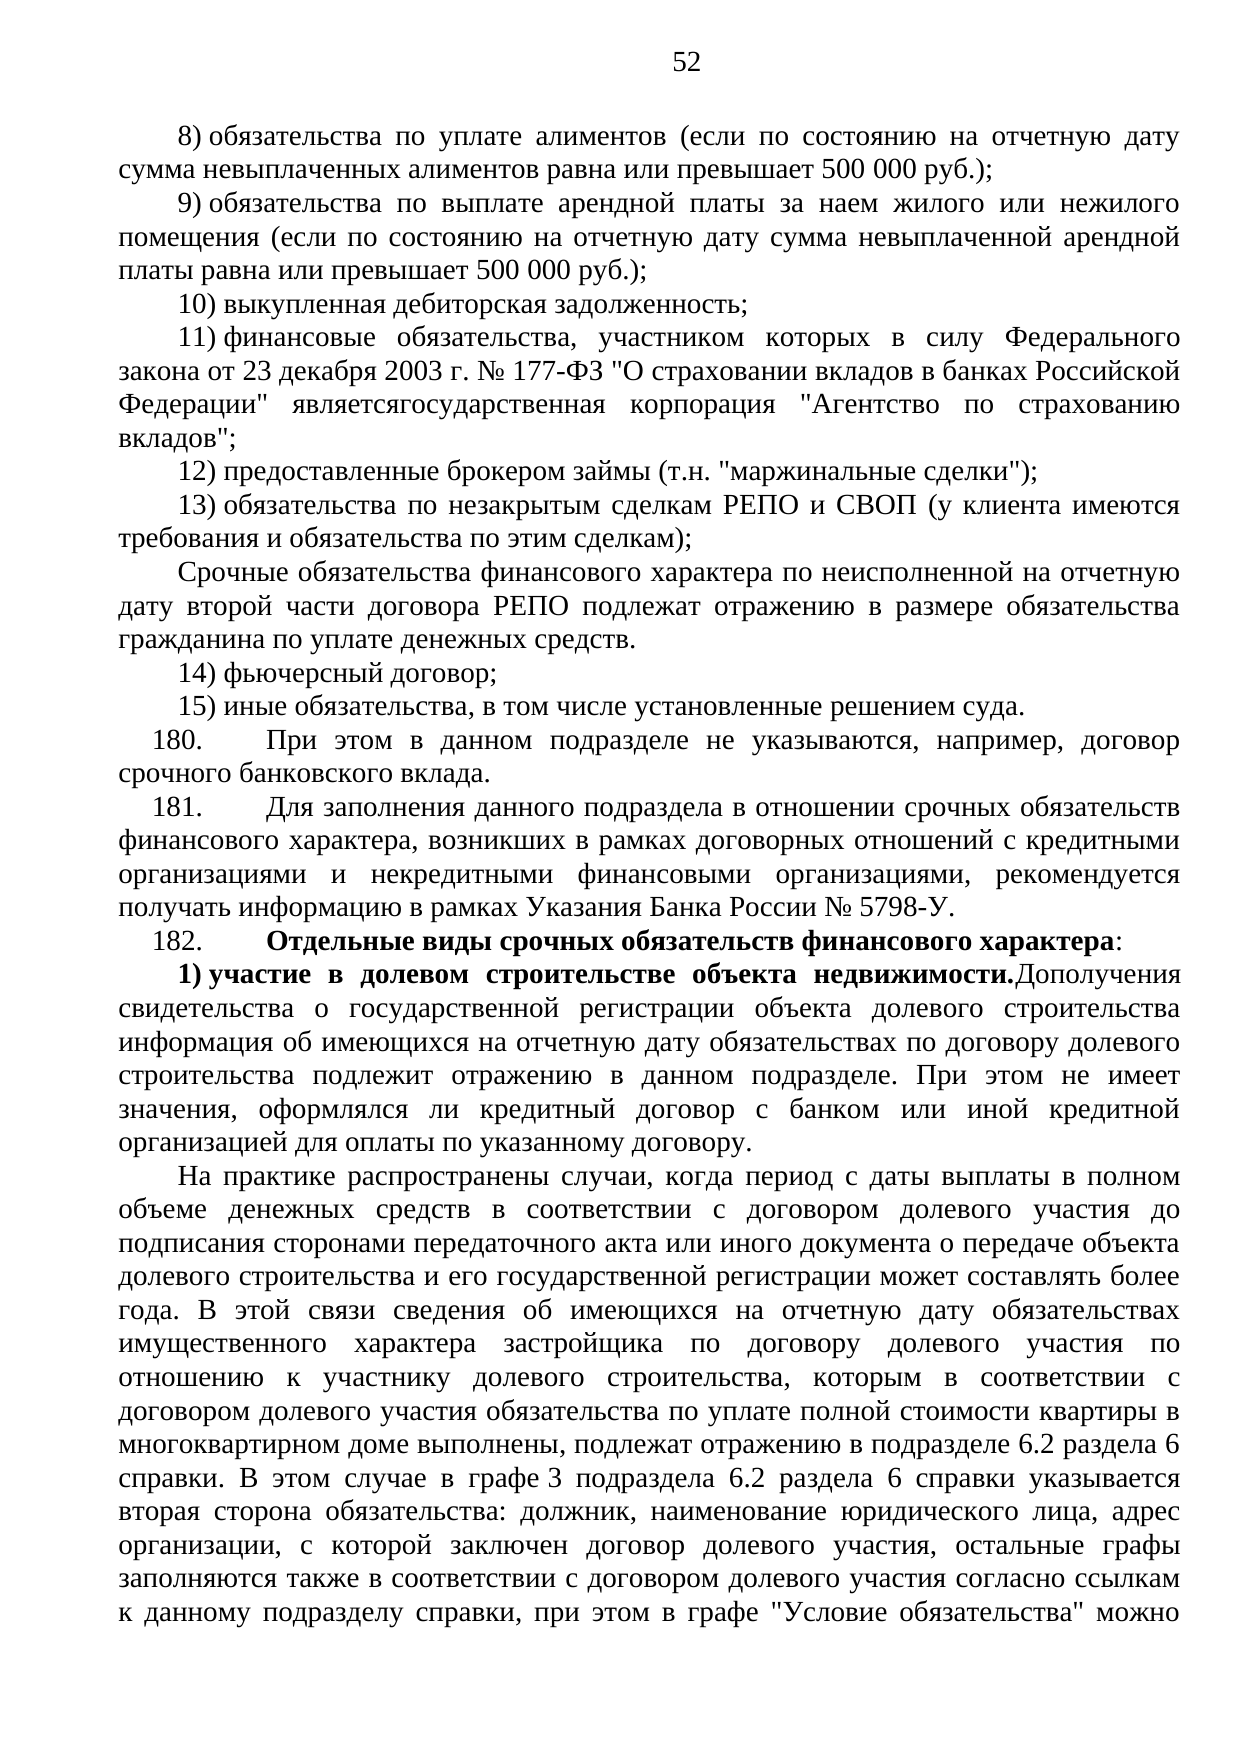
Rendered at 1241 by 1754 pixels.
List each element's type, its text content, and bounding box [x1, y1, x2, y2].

text 11) финансовые обязательства, участником которых в силу Федерального закона от 23 декабря 2003 г. № 177-ФЗ "О страховании вкладов в банках Российской Федерации" являетсягосударственная корпорация "Агентство по страхованию вкладов"; [118, 319, 1181, 453]
list Отдельные виды срочных обязательств финансового характера: [118, 923, 1181, 957]
text Срочные обязательства финансового характера по неисполненной на отчетную дату второй части договора РЕПО подлежат отражению в размере обязательства гражданина по уплате денежных средств. [118, 554, 1181, 655]
text 15) иные обязательства, в том числе установленные решением суда. [118, 688, 1181, 722]
list Для заполнения данного подраздела в отношении срочных обязательств финансового характера, возникших в рамках договорных отношений с кредитными организациями и некредитными финансовыми организациями, рекомендуется получать информацию в рамках Указания Банка России № 5798-У. [118, 789, 1181, 923]
list 1) участие в долевом строительстве объекта недвижимости.Дополучения свидетельства о государственной регистрации объекта долевого строительства информация об имеющихся на отчетную дату обязательствах по договору долевого строительства подлежит отражению в данном подразделе. При этом не имеет значения, оформлялся ли кредитный договор с банком или иной кредитной организацией для оплаты по указанному договору. [118, 957, 1181, 1158]
text 12) предоставленные брокером займы (т.н. "маржинальные сделки"); [118, 453, 1181, 487]
text 14) фьючерсный договор; [118, 655, 1181, 688]
text 13) обязательства по незакрытым сделкам РЕПО и СВОП (у клиента имеются требования и обязательства по этим сделкам); [118, 487, 1181, 554]
text 9) обязательства по выплате арендной платы за наем жилого или нежилого помещения (если по состоянию на отчетную дату сумма невыплаченной арендной платы равна или превышает 500 000 руб.); [118, 185, 1181, 286]
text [118, 1158, 1181, 1627]
list При этом в данном подразделе не указываются, например, договор срочного банковского вклада. [118, 722, 1181, 789]
text 8) обязательства по уплате алиментов (если по состоянию на отчетную дату сумма невыплаченных алиментов равна или превышает 500 000 руб.); [118, 118, 1181, 185]
text 10) выкупленная дебиторская задолженность; [118, 286, 1181, 319]
